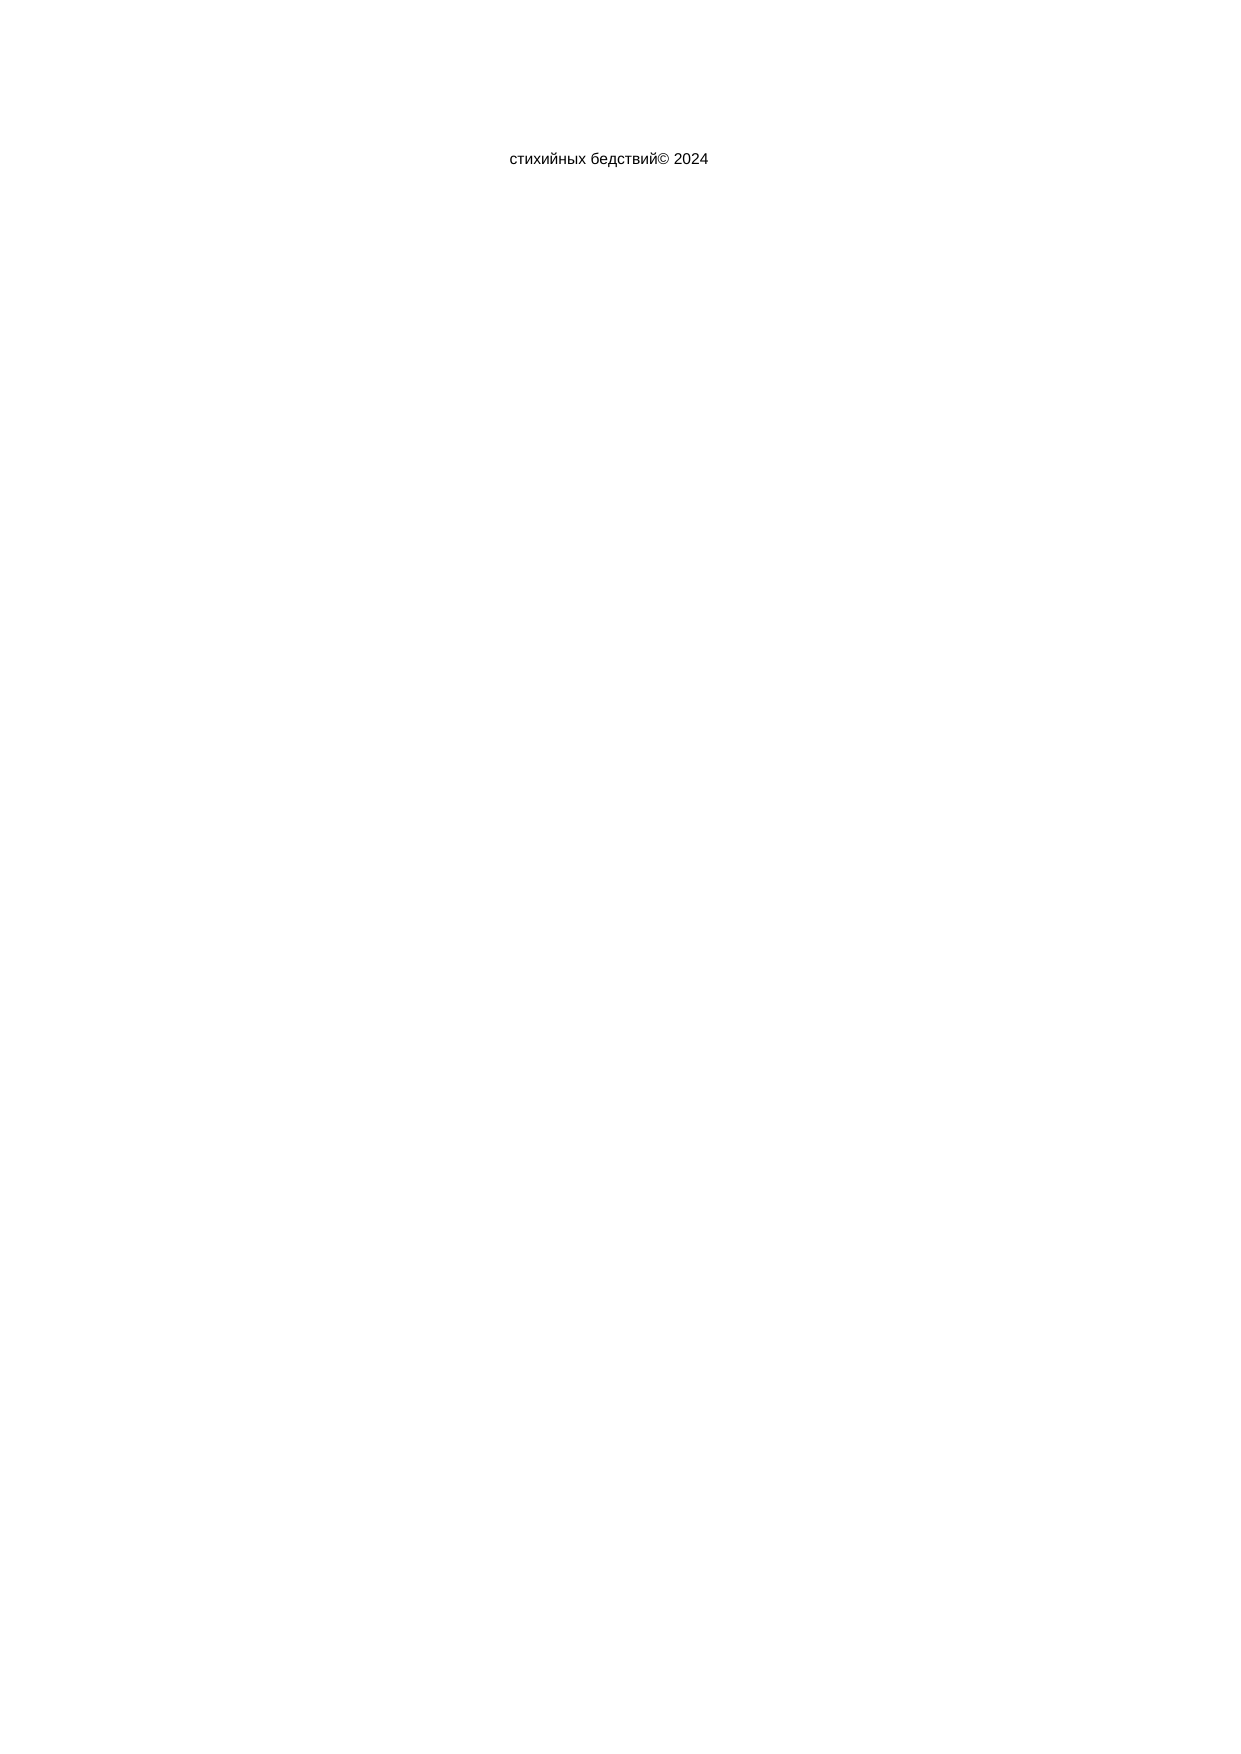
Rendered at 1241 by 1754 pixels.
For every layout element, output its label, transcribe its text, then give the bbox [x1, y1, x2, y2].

table_cell Министерство Российской Федерации по делам гражданской обороны,чрезвычайным ситуациям и ликвидации последствий стихийных бедствий© 2024 [140, 152, 1078, 205]
